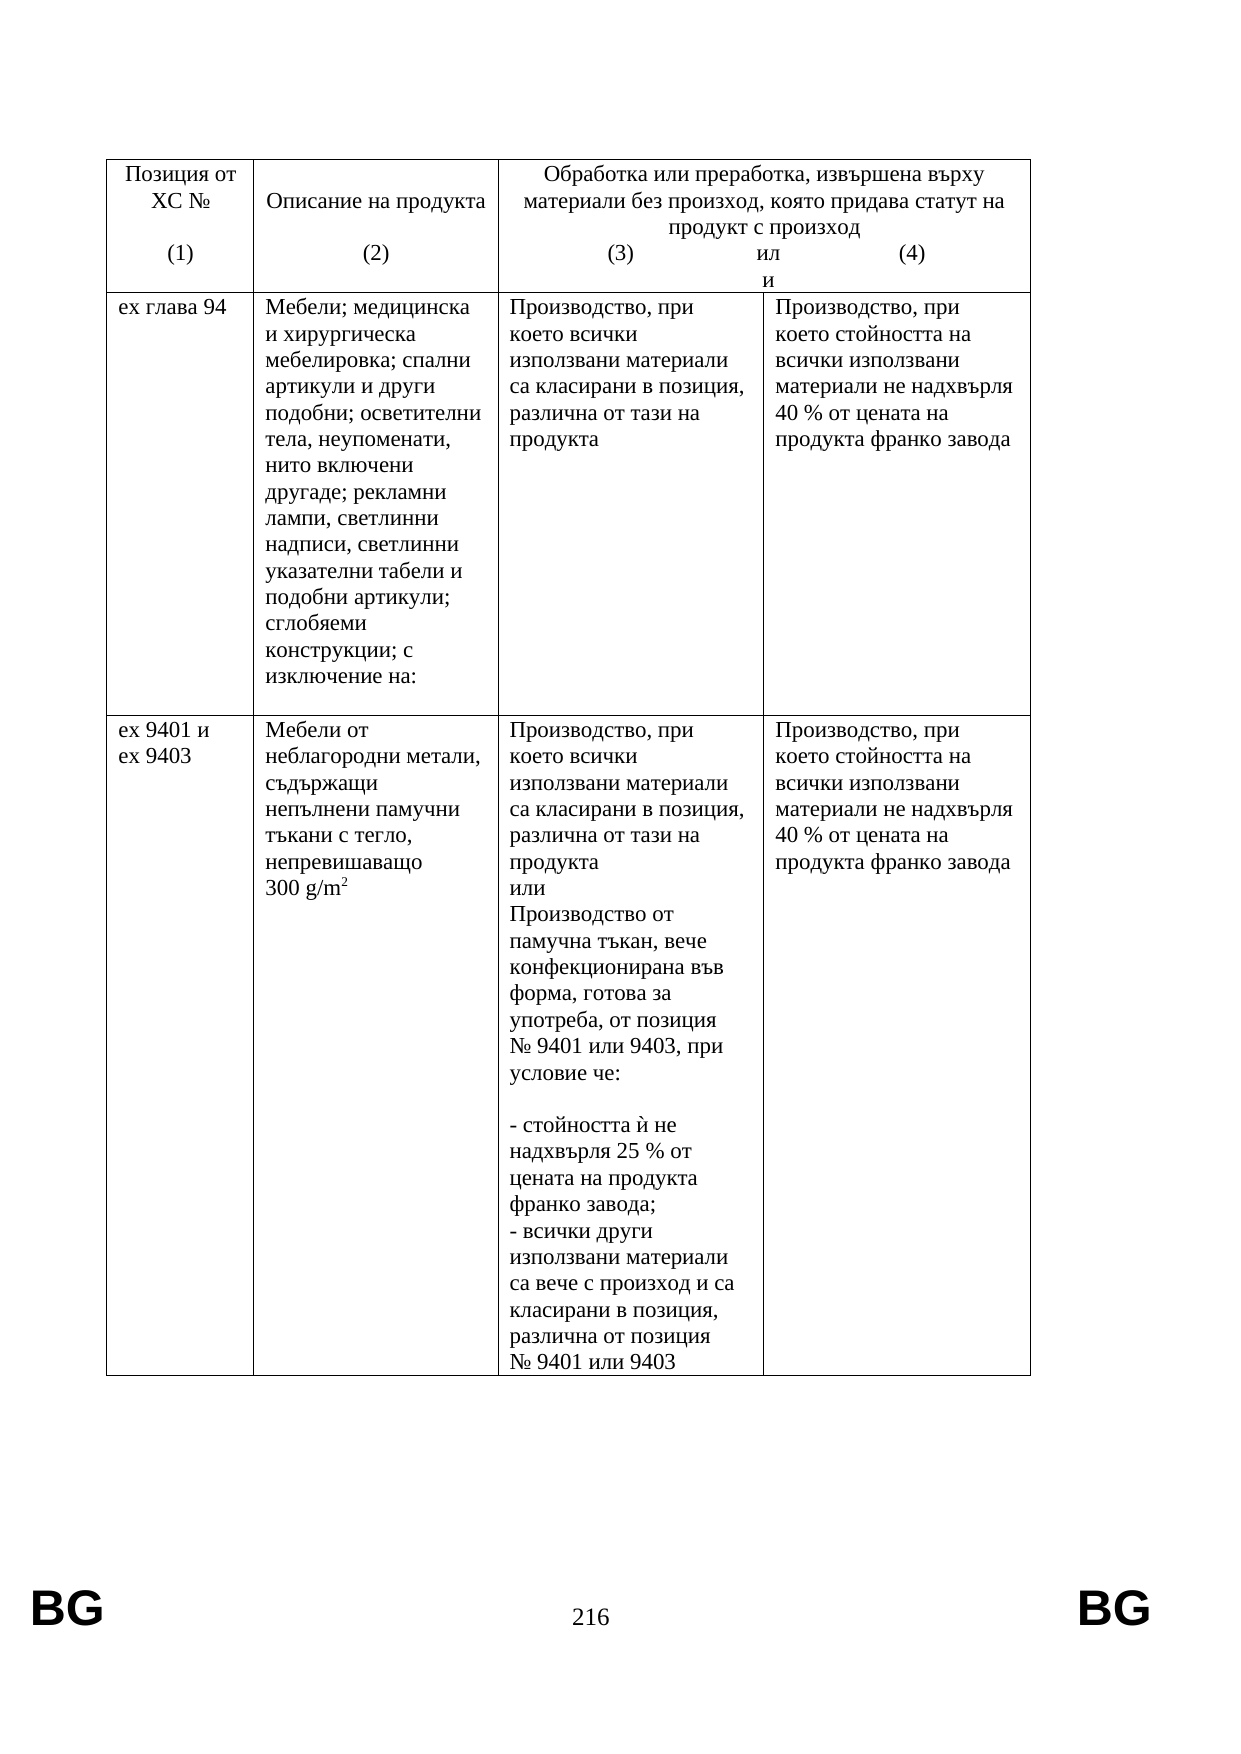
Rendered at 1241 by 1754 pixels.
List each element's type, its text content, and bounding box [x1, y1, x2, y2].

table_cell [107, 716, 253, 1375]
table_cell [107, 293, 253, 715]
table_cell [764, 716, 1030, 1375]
table_cell (1) [107, 240, 253, 292]
table_cell (3) [499, 240, 743, 292]
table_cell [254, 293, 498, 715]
table_header Описание на продукта [254, 160, 498, 239]
table_header Позиция от ХС № [107, 160, 253, 239]
table_cell (2) [254, 240, 498, 292]
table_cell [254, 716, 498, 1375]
table_cell или [743, 240, 793, 292]
table_cell (4) [793, 240, 1030, 292]
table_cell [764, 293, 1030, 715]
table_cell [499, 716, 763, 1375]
table_header Обработка или преработка, извършена върху материали без произход, която придава статут на продукт с произход [499, 160, 1030, 239]
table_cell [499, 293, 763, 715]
